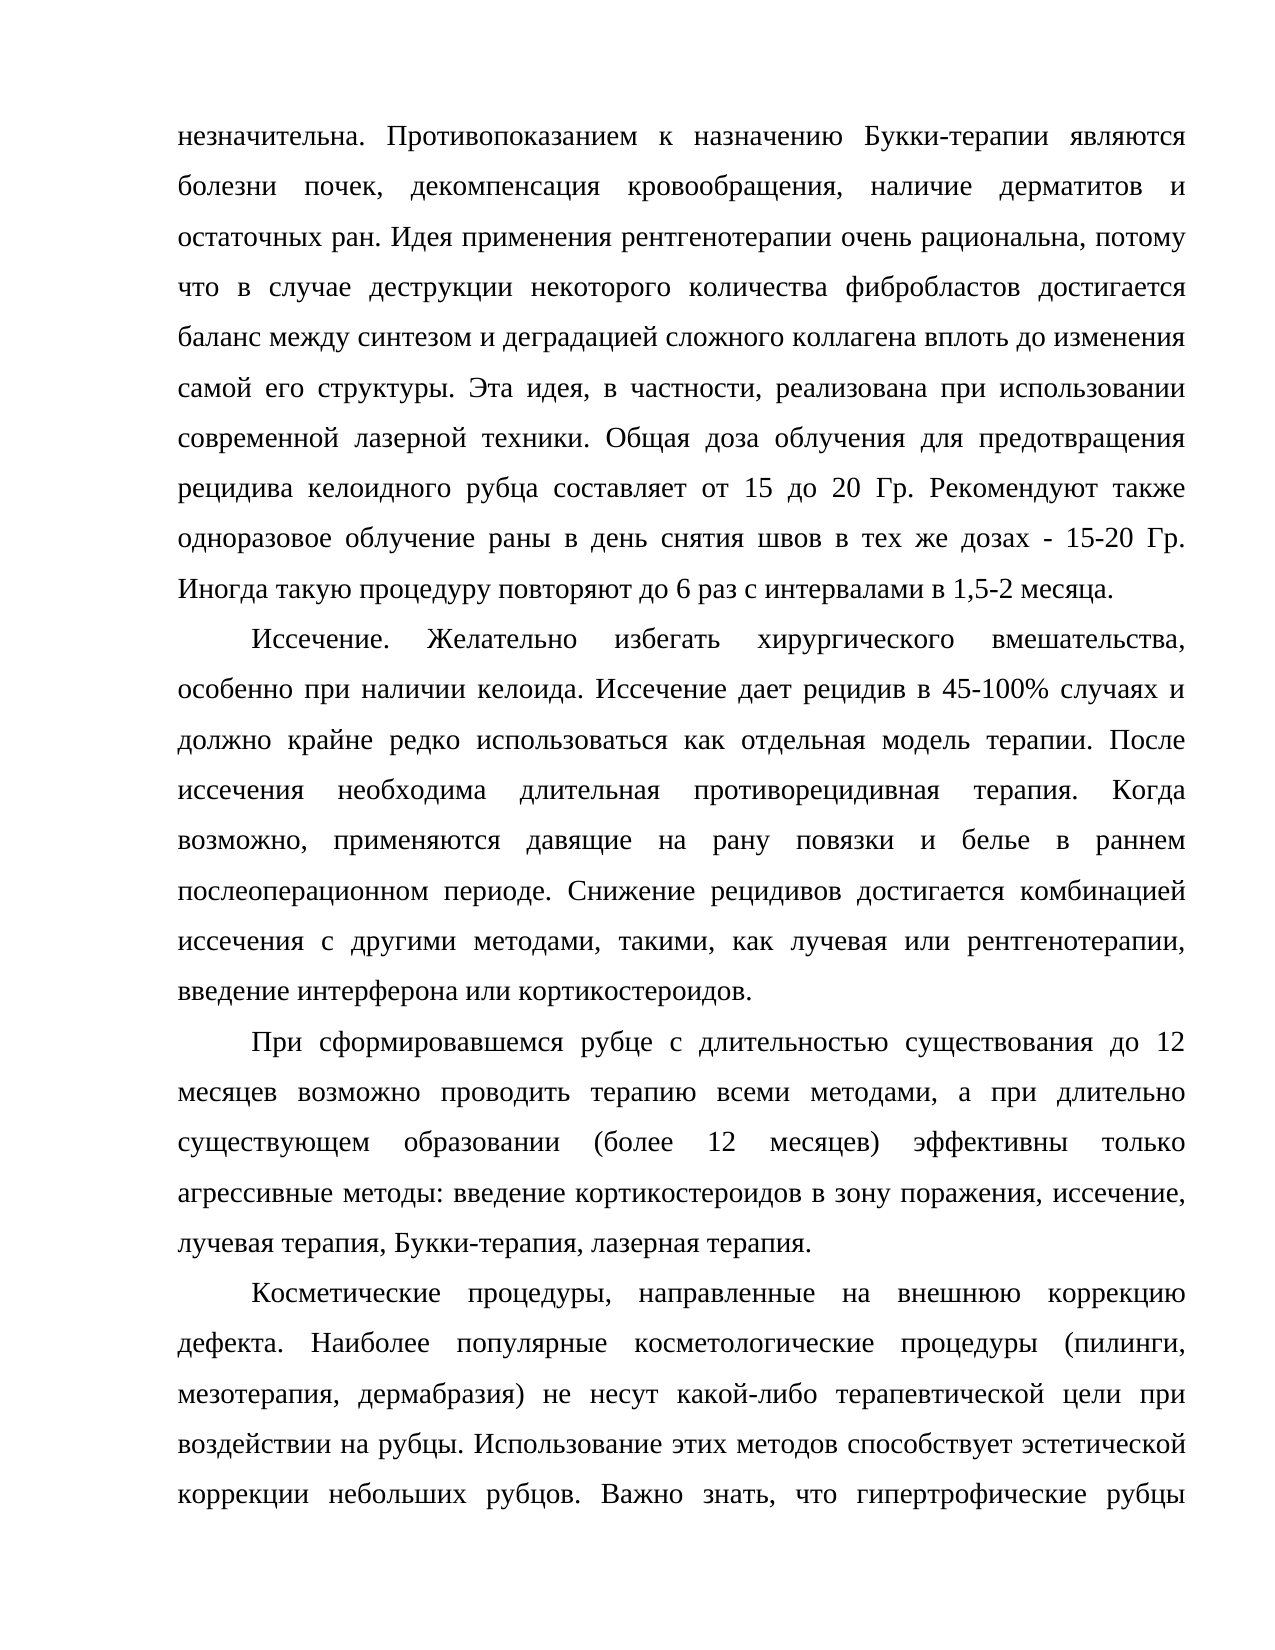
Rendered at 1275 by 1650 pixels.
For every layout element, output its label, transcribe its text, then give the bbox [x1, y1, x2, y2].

text Иссечение. Желательно избегать хирургического вмешательства, особенно при наличии келоида. Иссечение дает рецидив в 45-100% случаях и должно крайне редко использоваться как отдельная модель терапии. После иссечения необходима длительная противорецидивная терапия. Когда возможно, применяются давящие на рану повязки и белье в раннем послеоперационном периоде. Снижение рецидивов достигается комбинацией иссечения с другими методами, такими, как лучевая или рентгенотерапии, введение интерферона или кортикостероидов. [177, 621, 1186, 1007]
text При сформировавшемся рубце с длительностью существования до 12 месяцев возможно проводить терапию всеми методами, а при длительно существующем образовании (более 12 месяцев) эффективны только агрессивные методы: введение кортикостероидов в зону поражения, иссечение, лучевая терапия, Букки-терапия, лазерная терапия. [177, 1024, 1186, 1258]
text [177, 118, 1186, 604]
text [177, 1275, 1186, 1510]
